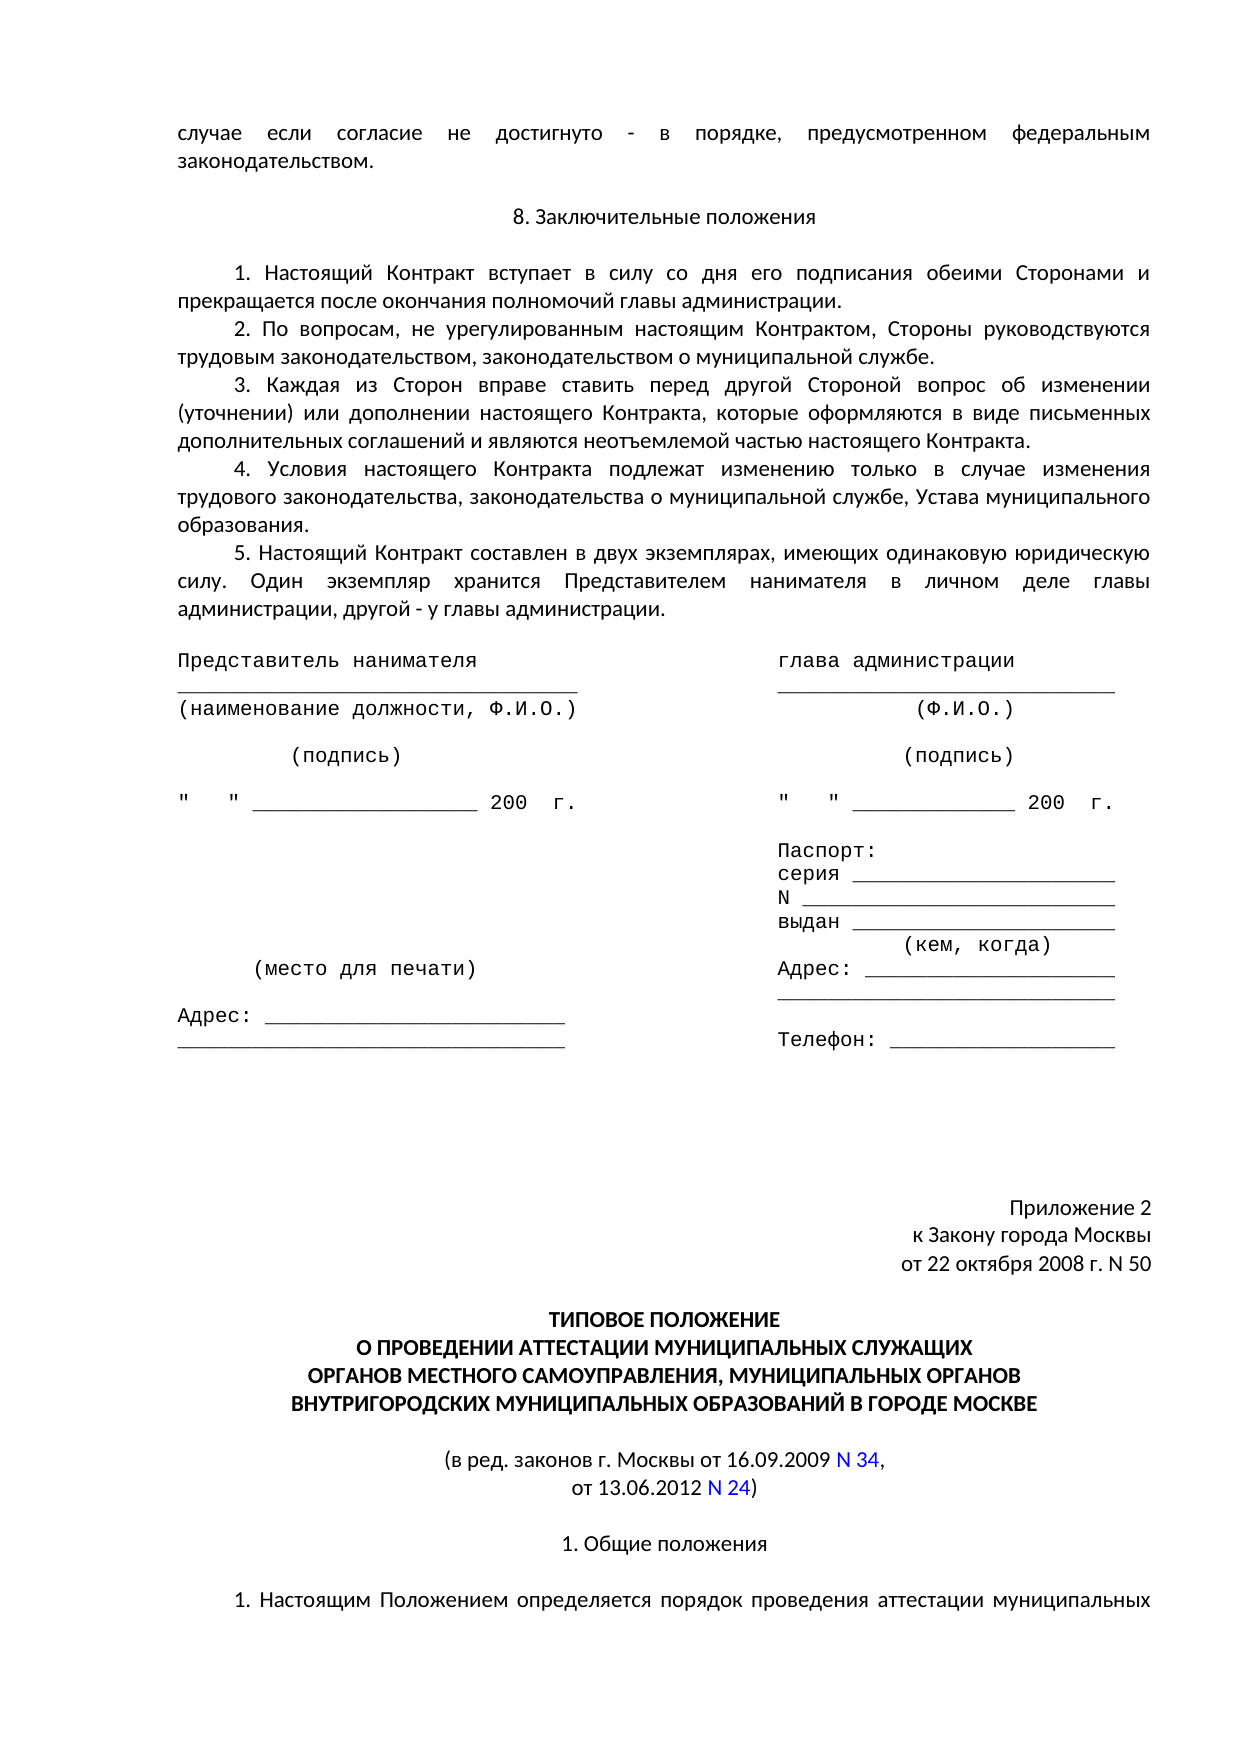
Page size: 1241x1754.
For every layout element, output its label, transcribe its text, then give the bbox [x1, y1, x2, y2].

text (кем, когда) [177, 934, 1152, 958]
text ___________________________ [177, 982, 1152, 1005]
text " " __________________ 200 г. " " _____________ 200 г. [177, 792, 1152, 816]
text от 13.06.2012 N 24) [177, 1473, 1152, 1501]
text серия _____________________ [177, 863, 1152, 887]
text ТИПОВОЕ ПОЛОЖЕНИЕ [177, 1305, 1152, 1333]
text ВНУТРИГОРОДСКИХ МУНИЦИПАЛЬНЫХ ОБРАЗОВАНИЙ В ГОРОДЕ МОСКВЕ [177, 1389, 1152, 1417]
text 8. Заключительные положения [177, 202, 1152, 230]
text Паспорт: [177, 840, 1152, 863]
text N _________________________ [177, 887, 1152, 911]
text (в ред. законов г. Москвы от 16.09.2009 N 34, [177, 1445, 1152, 1473]
text 5. Настоящий Контракт составлен в двух экземплярах, имеющих одинаковую юридическую силу. Один экземпляр хранится Представителем нанимателя в личном деле главы администрации, другой - у главы администрации. [177, 538, 1152, 622]
text (место для печати) Адрес: ____________________ [177, 958, 1152, 982]
text ________________________________ ___________________________ [177, 674, 1152, 698]
text 1. Общие положения [177, 1529, 1152, 1557]
text 3. Каждая из Сторон вправе ставить перед другой Стороной вопрос об изменении (уточнении) или дополнении настоящего Контракта, которые оформляются в виде письменных дополнительных соглашений и являются неотъемлемой частью настоящего Контракта. [177, 370, 1152, 454]
text от 22 октября 2008 г. N 50 [177, 1249, 1152, 1277]
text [177, 118, 1152, 174]
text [177, 1585, 1152, 1613]
text (наименование должности, Ф.И.О.) (Ф.И.О.) [177, 698, 1152, 721]
text 2. По вопросам, не урегулированным настоящим Контрактом, Стороны руководствуются трудовым законодательством, законодательством о муниципальной службе. [177, 314, 1152, 370]
text Адрес: ________________________ [177, 1005, 1152, 1029]
text к Закону города Москвы [177, 1221, 1152, 1249]
text ОРГАНОВ МЕСТНОГО САМОУПРАВЛЕНИЯ, МУНИЦИПАЛЬНЫХ ОРГАНОВ [177, 1361, 1152, 1389]
text Представитель нанимателя глава администрации [177, 651, 1152, 674]
text 4. Условия настоящего Контракта подлежат изменению только в случае изменения трудового законодательства, законодательства о муниципальной службе, Устава муниципального образования. [177, 454, 1152, 538]
text Приложение 2 [177, 1193, 1152, 1221]
text О ПРОВЕДЕНИИ АТТЕСТАЦИИ МУНИЦИПАЛЬНЫХ СЛУЖАЩИХ [177, 1333, 1152, 1361]
text выдан _____________________ [177, 911, 1152, 934]
text (подпись) (подпись) [177, 745, 1152, 769]
text _______________________________ Телефон: __________________ [177, 1029, 1152, 1052]
text 1. Настоящий Контракт вступает в силу со дня его подписания обеими Сторонами и прекращается после окончания полномочий главы администрации. [177, 258, 1152, 314]
